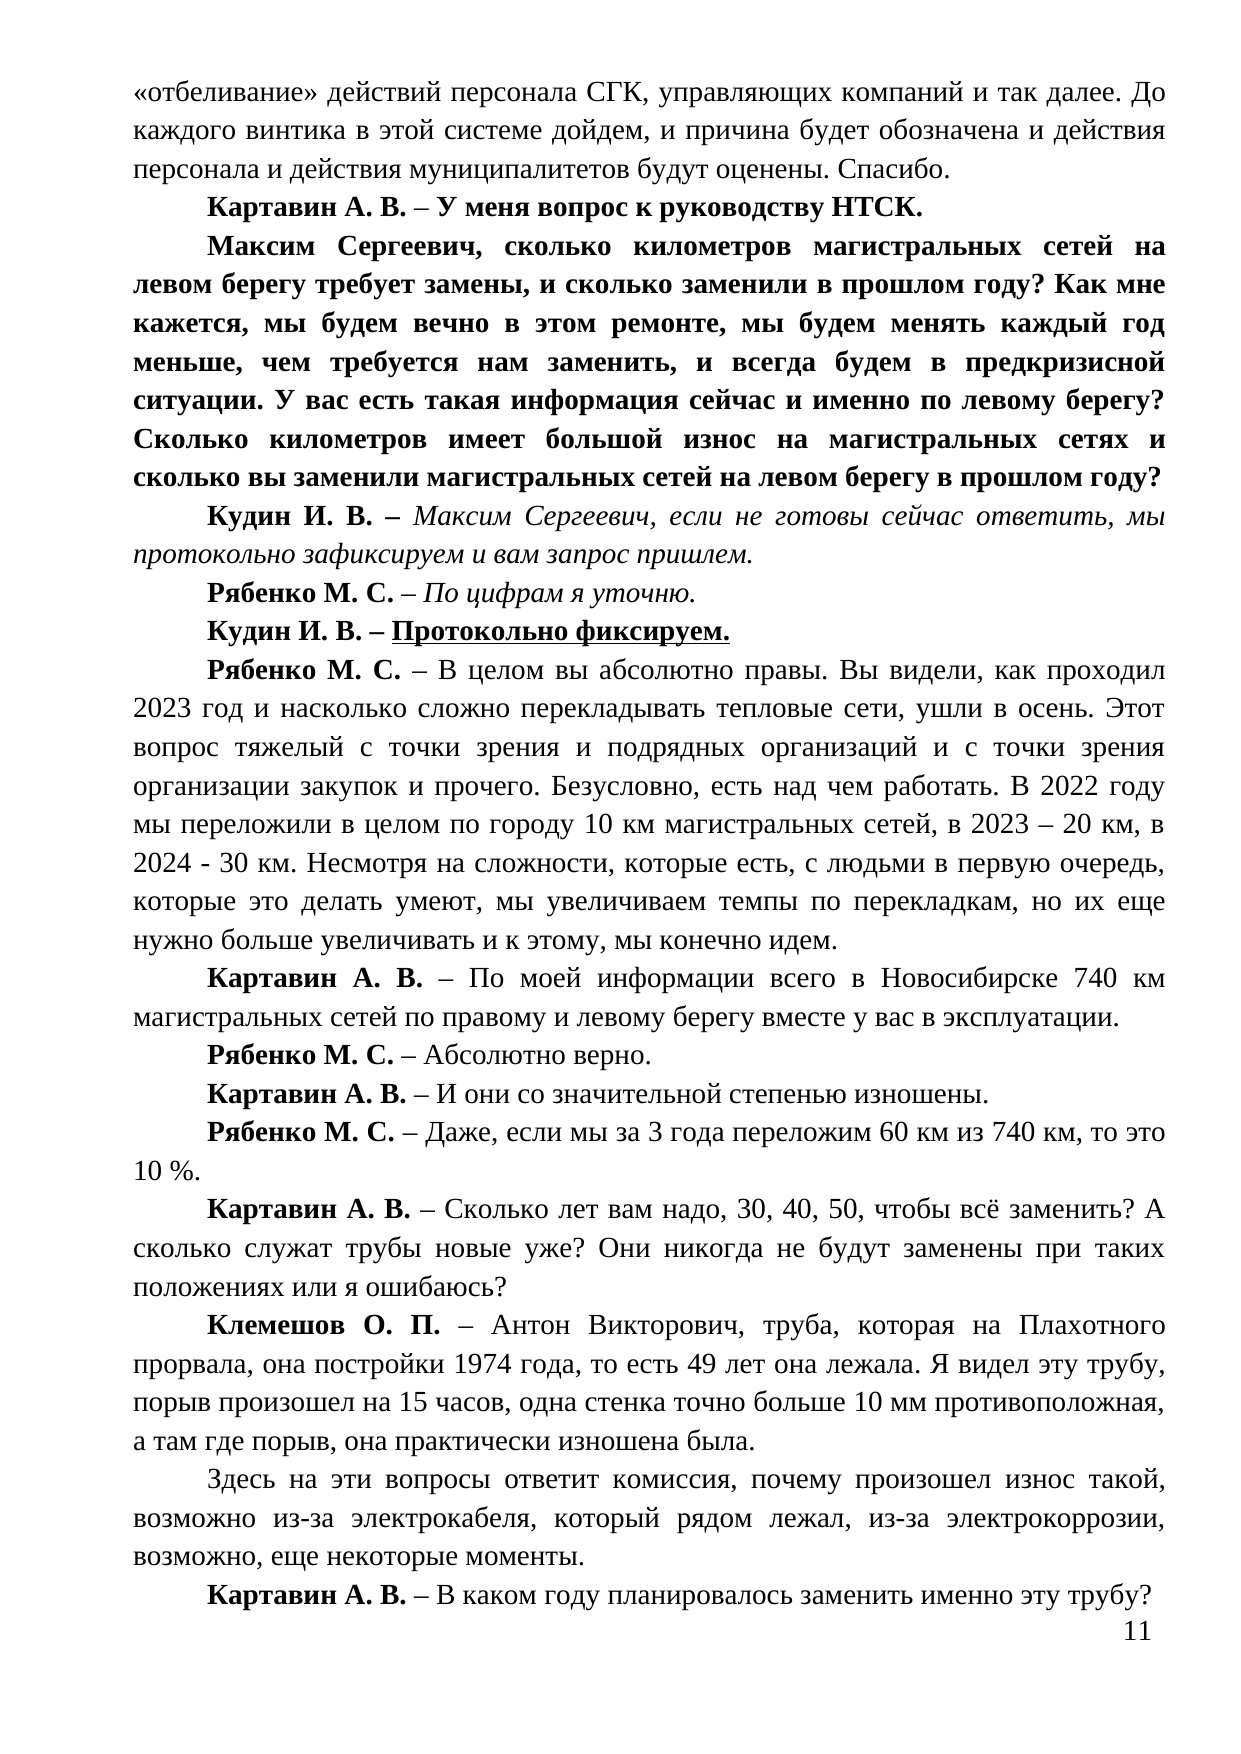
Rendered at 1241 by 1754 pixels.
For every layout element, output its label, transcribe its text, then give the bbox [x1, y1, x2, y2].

list Рябенко М. С. – Даже, если мы за 3 года переложим 60 км из 740 км, то это 10 %. [133, 1114, 1167, 1187]
list Максим Сергеевич, сколько километров магистральных сетей на левом берегу требует замены, и сколько заменили в прошлом году? Как мне кажется, мы будем вечно в этом ремонте, мы будем менять каждый год меньше, чем требуется нам заменить, и всегда будем в предкризисной ситуации. У вас есть такая информация сейчас и именно по левому берегу? Сколько километров имеет большой износ на магистральных сетях и сколько вы заменили магистральных сетей на левом берегу в прошлом году? [133, 228, 1167, 493]
list Картавин А. В. – И они со значительной степенью изношены. [133, 1076, 1167, 1109]
list Рябенко М. С. – В целом вы абсолютно правы. Вы видели, как проходил 2023 год и насколько сложно перекладывать тепловые сети, ушли в осень. Этот вопрос тяжелый с точки зрения и подрядных организаций и с точки зрения организации закупок и прочего. Безусловно, есть над чем работать. В 2022 году мы переложили в целом по городу 10 км магистральных сетей, в 2023 – 20 км, в 2024 - 30 км. Несмотря на сложности, которые есть, с людьми в первую очередь, которые это делать умеют, мы увеличиваем темпы по перекладкам, но их еще нужно больше увеличивать и к этому, мы конечно идем. [133, 652, 1167, 955]
list Здесь на эти вопросы ответит комиссия, почему произошел износ такой, возможно из-за электрокабеля, который рядом лежал, из-за электрокоррозии, возможно, еще некоторые моменты. [133, 1461, 1167, 1572]
list Картавин А. В. – Сколько лет вам надо, 30, 40, 50, чтобы всё заменить? А сколько служат трубы новые уже? Они никогда не будут заменены при таких положениях или я ошибаюсь? [133, 1192, 1167, 1302]
list Клемешов О. П. – Антон Викторович, труба, которая на Плахотного прорвала, она постройки 1974 года, то есть 49 лет она лежала. Я видел эту трубу, порыв произошел на 15 часов, одна стенка точно больше 10 мм противоположная, а там где порыв, она практически изношена была. [133, 1307, 1167, 1456]
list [133, 74, 1167, 184]
list Картавин А. В. – У меня вопрос к руководству НТСК. [133, 189, 1167, 223]
list Рябенко М. С. – По цифрам я уточню. [133, 575, 1167, 608]
list Кудин И. В. – Максим Сергеевич, если не готовы сейчас ответить, мы протокольно зафиксируем и вам запрос пришлем. [133, 498, 1167, 570]
list Кудин И. В. – Протокольно фиксируем. [133, 613, 1167, 647]
list Картавин А. В. – По моей информации всего в Новосибирске 740 км магистральных сетей по правому и левому берегу вместе у вас в эксплуатации. [133, 960, 1167, 1032]
list Картавин А. В. – В каком году планировалось заменить именно эту трубу? [133, 1577, 1167, 1611]
list Рябенко М. С. – Абсолютно верно. [133, 1037, 1167, 1071]
